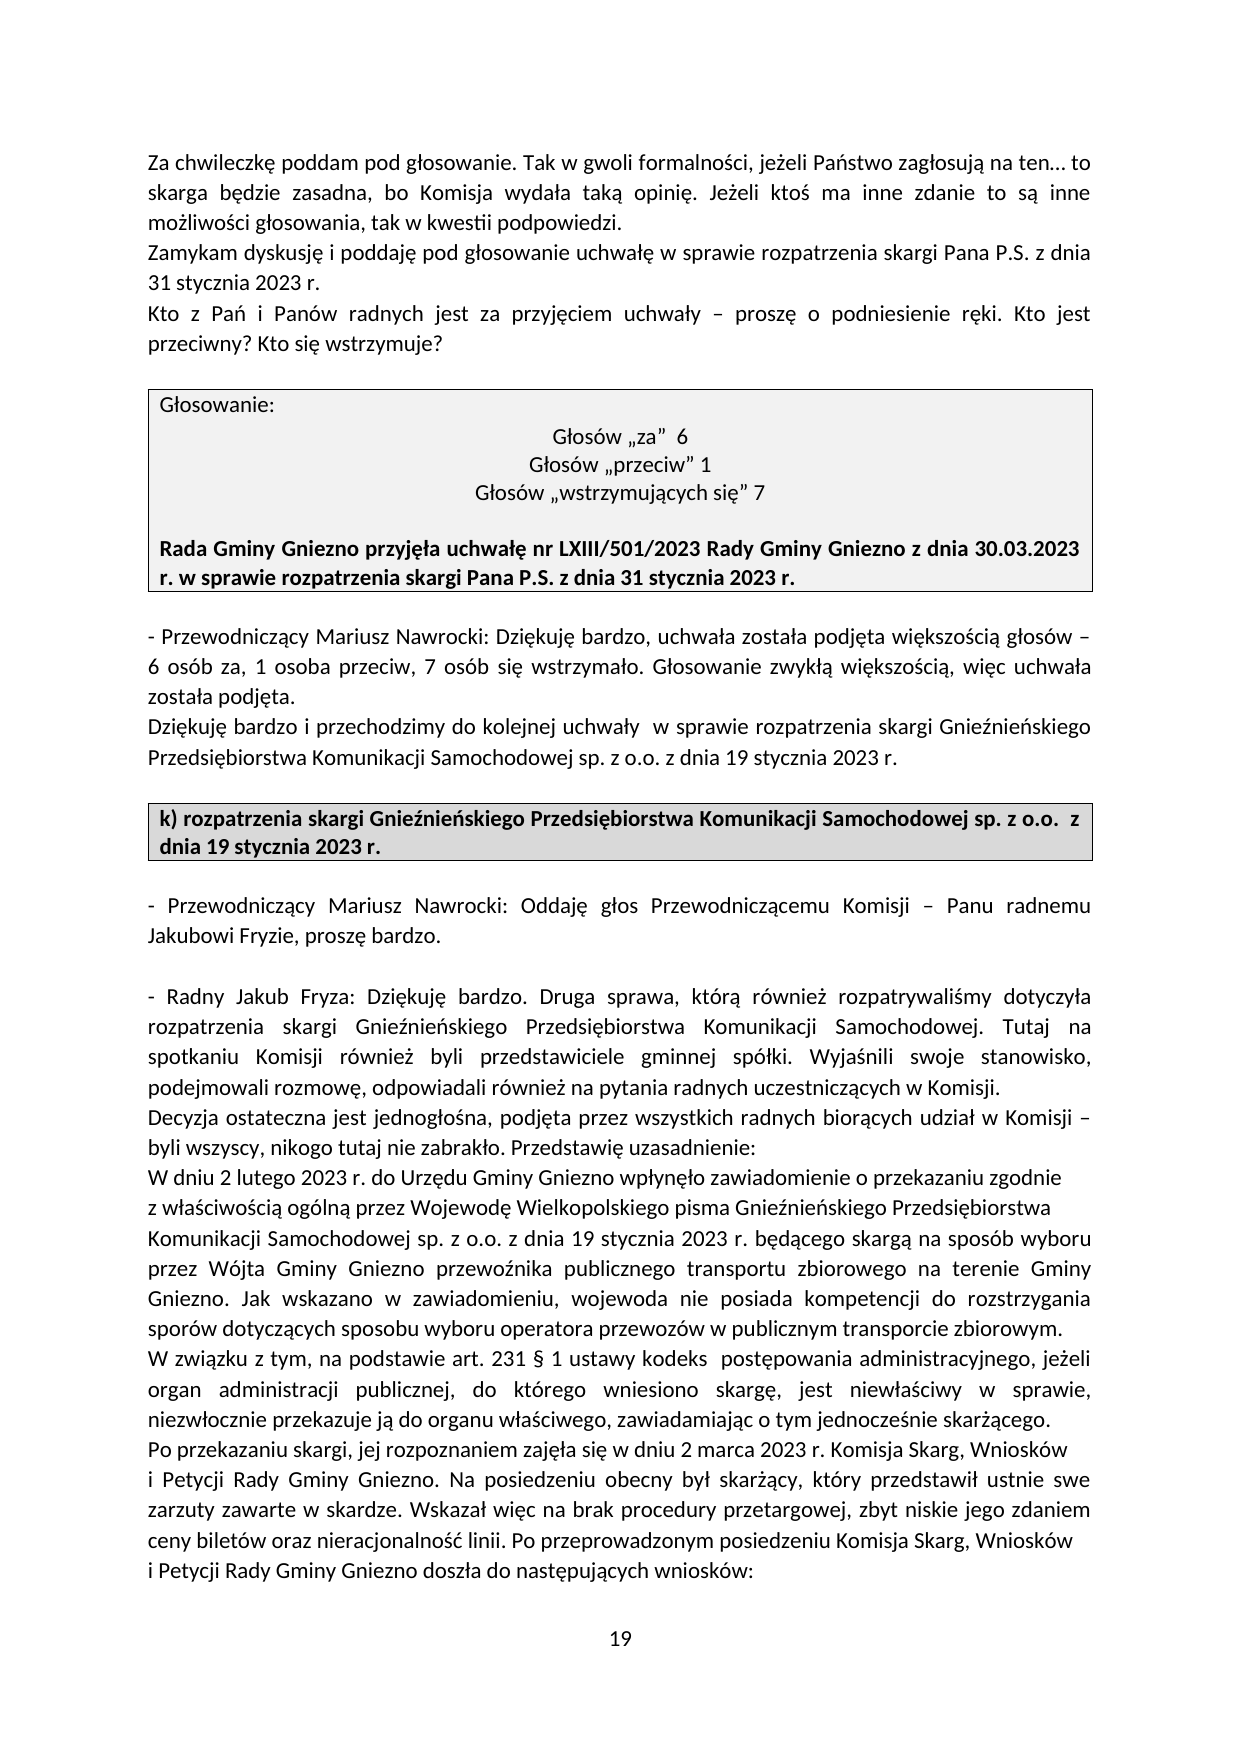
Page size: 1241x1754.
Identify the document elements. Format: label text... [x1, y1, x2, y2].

text - Przewodniczący Mariusz Nawrocki: Dziękuję bardzo, uchwała została podjęta większością głosów – 6 osób za, 1 osoba przeciw, 7 osób się wstrzymało. Głosowanie zwykłą większością, więc uchwała została podjęta. [148, 622, 1093, 710]
text Decyzja ostateczna jest jednogłośna, podjęta przez wszystkich radnych biorących udział w Komisji – byli wszyscy, nikogo tutaj nie zabrakło. Przedstawię uzasadnienie: [148, 1103, 1093, 1161]
text Za chwileczkę poddam pod głosowanie. Tak w gwoli formalności, jeżeli Państwo zagłosują na ten… to skarga będzie zasadna, bo Komisja wydała taką opinię. Jeżeli ktoś ma inne zdanie to są inne możliwości głosowania, tak w kwestii podpowiedzi. [148, 148, 1093, 236]
text i Petycji Rady Gminy Gniezno doszła do następujących wniosków: [148, 1556, 1093, 1584]
text z właściwością ogólną przez Wojewodę Wielkopolskiego pisma Gnieźnieńskiego Przedsiębiorstwa [148, 1193, 1093, 1222]
text - Radny Jakub Fryza: Dziękuję bardzo. Druga sprawa, którą również rozpatrywaliśmy dotyczyła rozpatrzenia skargi Gnieźnieńskiego Przedsiębiorstwa Komunikacji Samochodowej. Tutaj na spotkaniu Komisji również byli przedstawiciele gminnej spółki. Wyjaśnili swoje stanowisko, podejmowali rozmowę, odpowiadali również na pytania radnych uczestniczących w Komisji. [148, 982, 1093, 1101]
text Po przekazaniu skargi, jej rozpoznaniem zajęła się w dniu 2 marca 2023 r. Komisja Skarg, Wniosków [148, 1435, 1093, 1463]
table_header Głosowanie: Głosów „za” 6 Głosów „przeciw” 1 Głosów „wstrzymujących się” 7 Rada Gminy Gniezno przyjęła uchwałę nr LXIII/501/2023 Rady Gminy Gniezno z dnia 30.03.2023 r. w sprawie rozpatrzenia skargi Pana P.S. z dnia 31 stycznia 2023 r. [149, 390, 1092, 591]
text W dniu 2 lutego 2023 r. do Urzędu Gminy Gniezno wpłynęło zawiadomienie o przekazaniu zgodnie [148, 1163, 1093, 1191]
text Zamykam dyskusję i poddaję pod głosowanie uchwałę w sprawie rozpatrzenia skargi Pana P.S. z dnia 31 stycznia 2023 r. [148, 238, 1093, 296]
text W związku z tym, na podstawie art. 231 § 1 ustawy kodeks postępowania administracyjnego, jeżeli organ administracji publicznej, do którego wniesiono skargę, jest niewłaściwy w sprawie, niezwłocznie przekazuje ją do organu właściwego, zawiadamiając o tym jednocześnie skarżącego. [148, 1344, 1093, 1433]
text Kto z Pań i Panów radnych jest za przyjęciem uchwały – proszę o podniesienie ręki. Kto jest przeciwny? Kto się wstrzymuje? [148, 299, 1093, 357]
text Komunikacji Samochodowej sp. z o.o. z dnia 19 stycznia 2023 r. będącego skargą na sposób wyboru przez Wójta Gminy Gniezno przewoźnika publicznego transportu zbiorowego na terenie Gminy Gniezno. Jak wskazano w zawiadomieniu, wojewoda nie posiada kompetencji do rozstrzygania sporów dotyczących sposobu wyboru operatora przewozów w publicznym transporcie zbiorowym. [148, 1224, 1093, 1342]
text i Petycji Rady Gminy Gniezno. Na posiedzeniu obecny był skarżący, który przedstawił ustnie swe zarzuty zawarte w skardze. Wskazał więc na brak procedury przetargowej, zbyt niskie jego zdaniem ceny biletów oraz nieracjonalność linii. Po przeprowadzonym posiedzeniu Komisja Skarg, Wniosków [148, 1465, 1093, 1554]
text Dziękuję bardzo i przechodzimy do kolejnej uchwały w sprawie rozpatrzenia skargi Gnieźnieńskiego Przedsiębiorstwa Komunikacji Samochodowej sp. z o.o. z dnia 19 stycznia 2023 r. [148, 712, 1093, 771]
text - Przewodniczący Mariusz Nawrocki: Oddaję głos Przewodniczącemu Komisji – Panu radnemu Jakubowi Fryzie, proszę bardzo. [148, 891, 1093, 950]
table_header k) rozpatrzenia skargi Gnieźnieńskiego Przedsiębiorstwa Komunikacji Samochodowej sp. z o.o. z dnia 19 stycznia 2023 r. [149, 804, 1092, 860]
